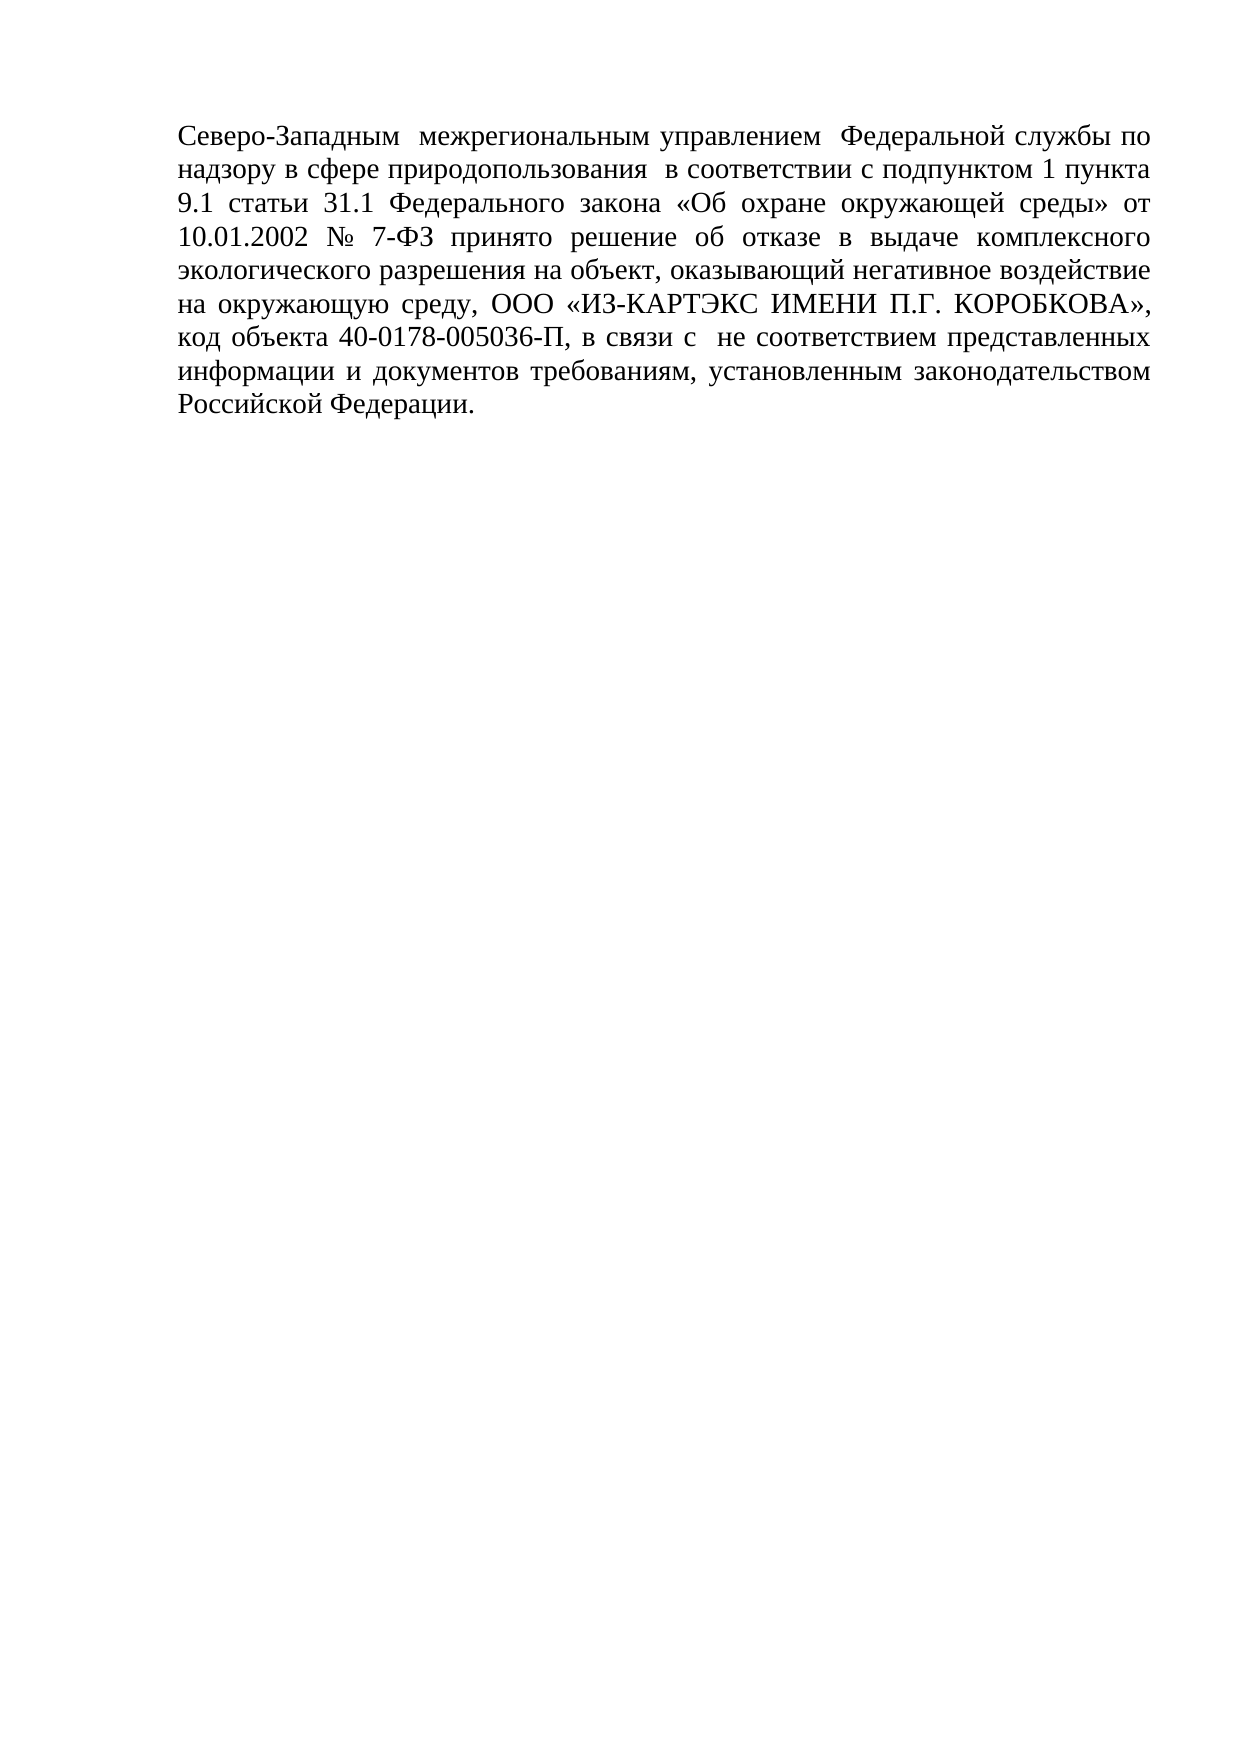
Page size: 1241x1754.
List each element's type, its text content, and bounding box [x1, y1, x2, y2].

text Северо-Западным межрегиональным управлением Федеральной службы по надзору в сфере природопользования в соответствии с подпунктом 1 пункта 9.1 статьи 31.1 Федерального закона «Об охране окружающей среды» от 10.01.2002 № 7-ФЗ принято решение об отказе в выдаче комплексного экологического разрешения на объект, оказывающий негативное воздействие на окружающую среду, ООО «ИЗ-КАРТЭКС ИМЕНИ П.Г. КОРОБКОВА», код объекта 40-0178-005036-П, в связи с не соответствием представленных информации и документов требованиям, установленным законодательством Российской Федерации. [177, 118, 1152, 420]
